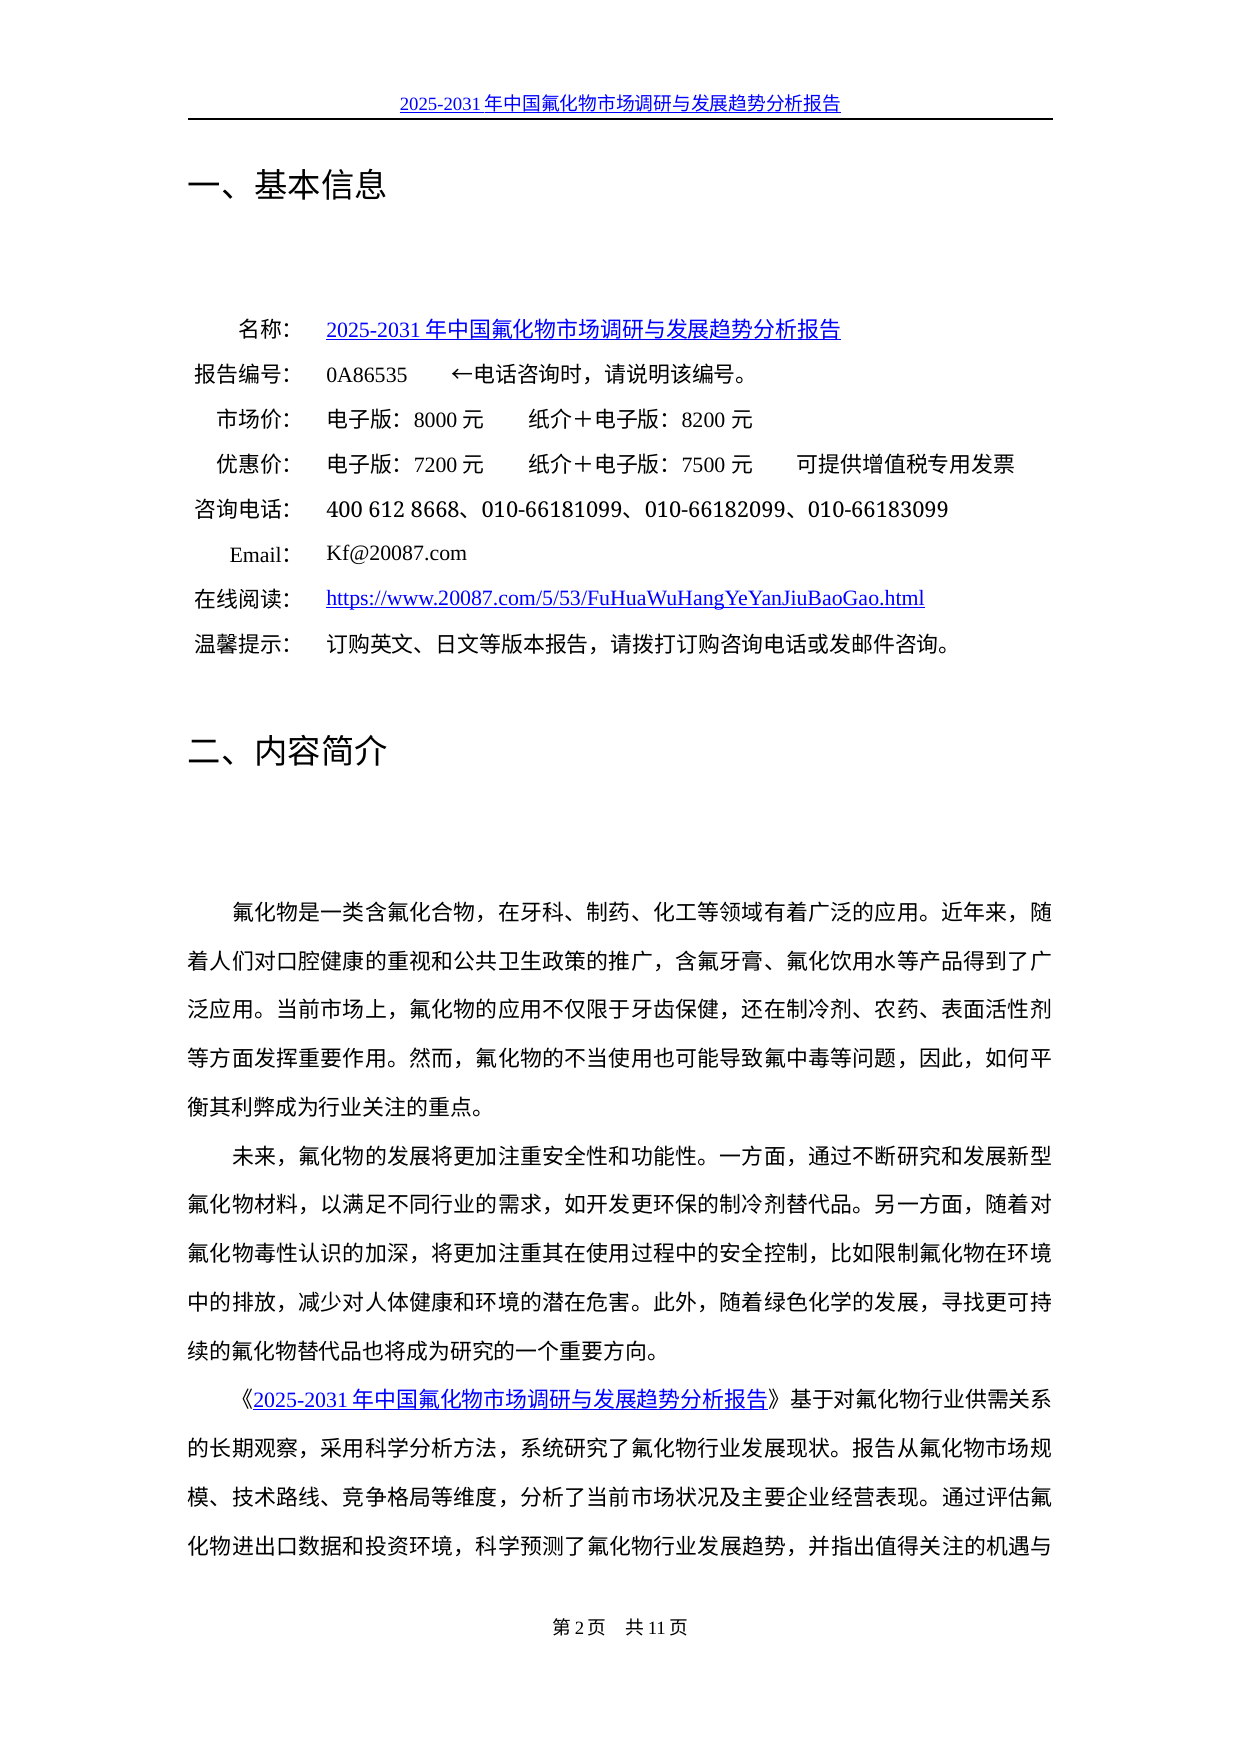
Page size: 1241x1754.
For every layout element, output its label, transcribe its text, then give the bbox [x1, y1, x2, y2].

table_cell Email： [167, 537, 315, 582]
table_header 2025-2031年中国氟化物市场调研与发展趋势分析报告 [315, 312, 1073, 357]
table_header 名称： [167, 312, 315, 357]
table_cell 温馨提示： [167, 627, 315, 672]
table_cell 0A86535 ←电话咨询时，请说明该编号。 [315, 357, 1073, 402]
title 一、基本信息 [187, 150, 1053, 215]
title 二、内容简介 [187, 717, 1053, 782]
table_cell 在线阅读： [167, 582, 315, 627]
table_cell 优惠价： [167, 447, 315, 492]
table_cell Kf@20087.com [315, 537, 1073, 582]
table_cell 咨询电话： [167, 492, 315, 537]
table_cell 电子版：7200 元 纸介＋电子版：7500 元 可提供增值税专用发票 [315, 447, 1073, 492]
table_cell 400 612 8668、010-66181099、010-66182099、010-66183099 [315, 492, 1073, 537]
table_cell 电子版：8000 元 纸介＋电子版：8200 元 [315, 402, 1073, 447]
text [187, 894, 1053, 1561]
table_cell 市场价： [167, 402, 315, 447]
table_cell 报告编号： [167, 357, 315, 402]
table_cell 订购英文、日文等版本报告，请拨打订购咨询电话或发邮件咨询。 [315, 627, 1073, 672]
table_cell [315, 582, 1073, 627]
